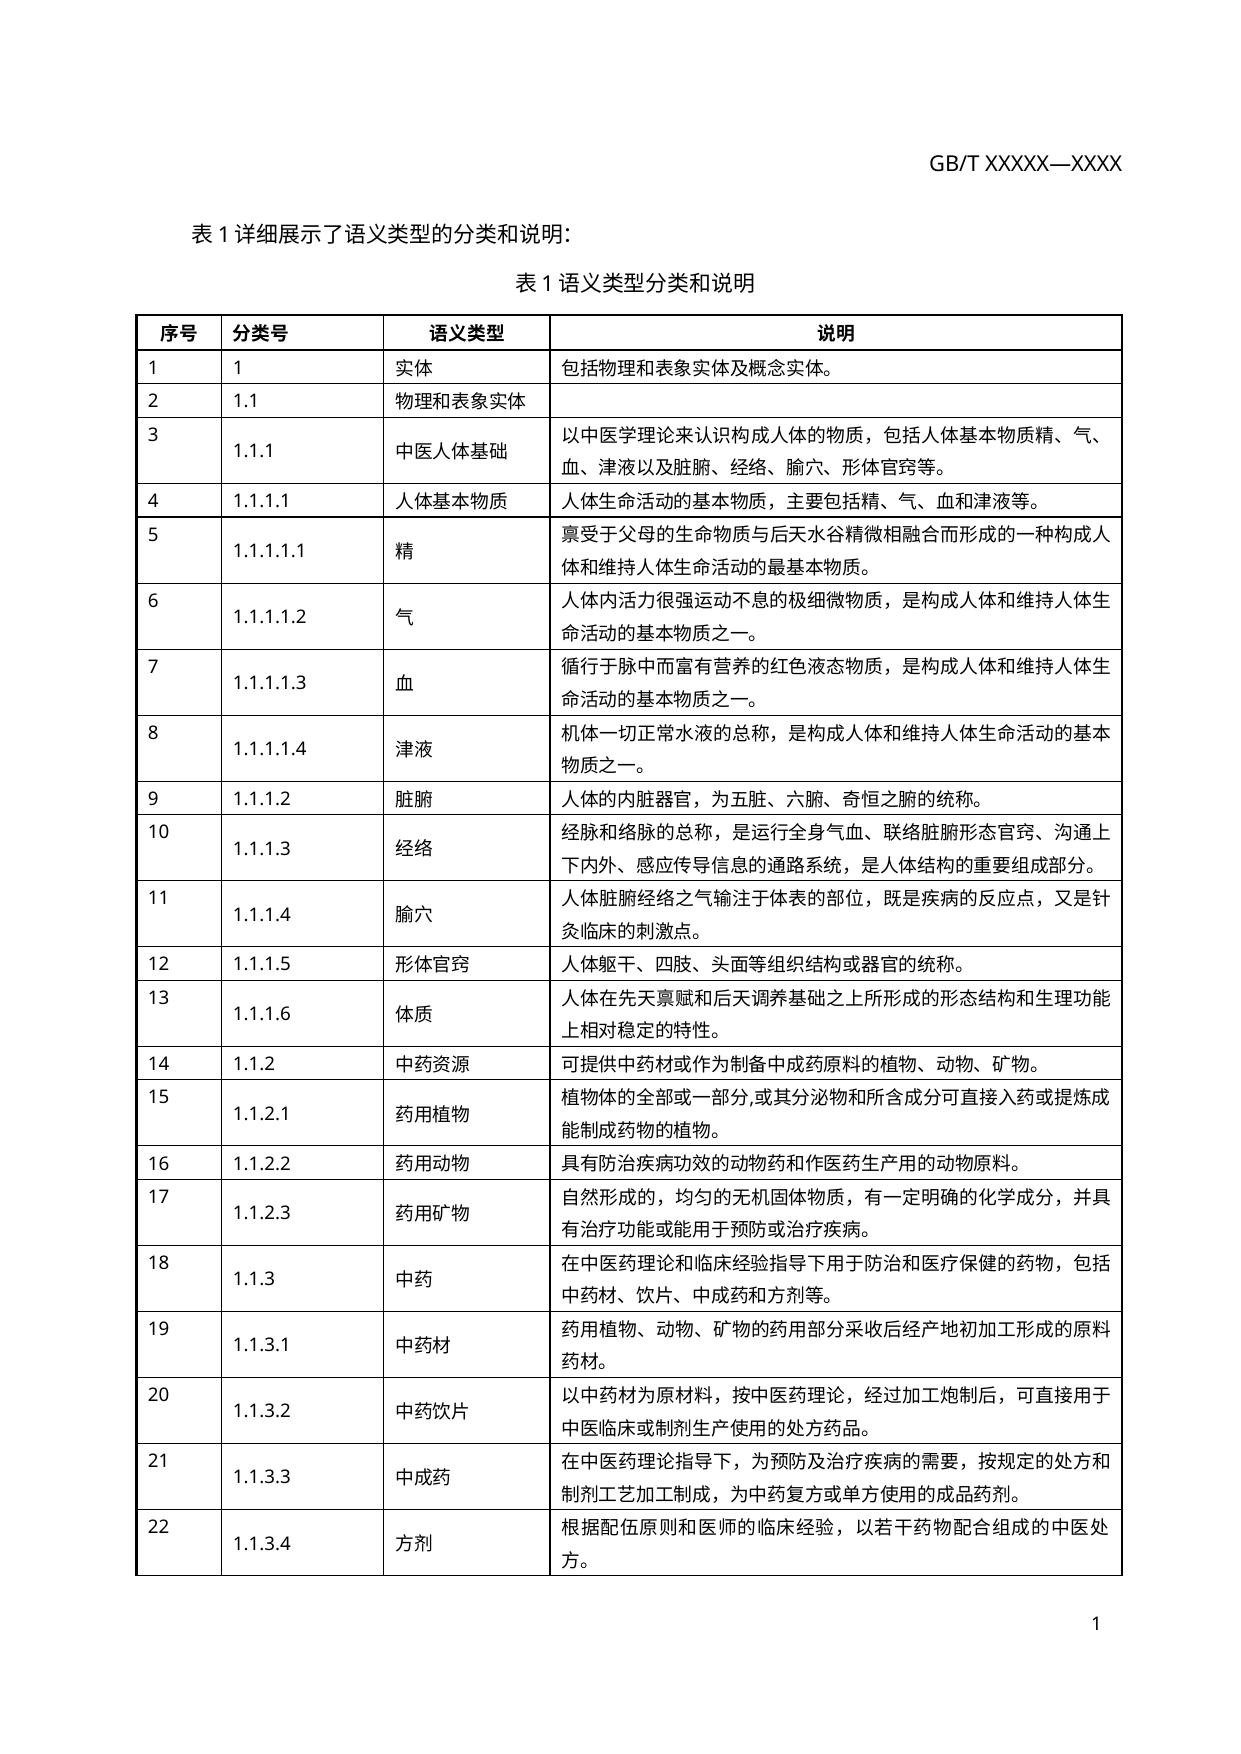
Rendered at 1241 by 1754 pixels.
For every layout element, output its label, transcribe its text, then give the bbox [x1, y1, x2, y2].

table_cell 自然形成的，均匀的无机固体物质，有一定明确的化学成分，并具有治疗功能或能用于预防或治疗疾病。 [551, 1180, 1121, 1245]
table_cell 2 [138, 384, 221, 417]
table_cell 津液 [384, 716, 549, 781]
table_cell 10 [138, 815, 221, 880]
table_cell 1 [222, 351, 383, 383]
table_cell 1.1.1.1.1 [222, 518, 383, 582]
table_cell 1.1.3.2 [222, 1378, 383, 1443]
table_cell 19 [138, 1312, 221, 1377]
table_cell 中药材 [384, 1312, 549, 1377]
table_cell 1.1.1.4 [222, 881, 383, 946]
table_cell 15 [138, 1080, 221, 1145]
table_cell 根据配伍原则和医师的临床经验，以若干药物配合组成的中医处方。 [551, 1510, 1121, 1575]
table_cell 14 [138, 1047, 221, 1079]
table_cell 人体的内脏器官，为五脏、六腑、奇恒之腑的统称。 [551, 782, 1121, 814]
table_cell 具有防治疾病功效的动物药和作医药生产用的动物原料。 [551, 1146, 1121, 1179]
table_header 语义类型 [384, 316, 549, 349]
text 表1语义类型分类和说明 [148, 265, 1122, 298]
table_cell 方剂 [384, 1510, 549, 1575]
table_cell 1.1.3.1 [222, 1312, 383, 1377]
table_cell 中药饮片 [384, 1378, 549, 1443]
table_cell 20 [138, 1378, 221, 1443]
table_cell 精 [384, 518, 549, 582]
table_cell 实体 [384, 351, 549, 383]
table_cell 1.1.2.3 [222, 1180, 383, 1245]
table_cell 可提供中药材或作为制备中成药原料的植物、动物、矿物。 [551, 1047, 1121, 1079]
table_cell 植物体的全部或一部分,或其分泌物和所含成分可直接入药或提炼成能制成药物的植物。 [551, 1080, 1121, 1145]
table_cell 血 [384, 650, 549, 714]
table_cell 22 [138, 1510, 221, 1575]
table_cell 1.1.1.1.4 [222, 716, 383, 781]
table_cell 6 [138, 584, 221, 648]
table_cell 7 [138, 650, 221, 714]
table_cell 1.1.2.1 [222, 1080, 383, 1145]
table_cell 1.1.1.3 [222, 815, 383, 880]
table_cell 机体一切正常水液的总称，是构成人体和维持人体生命活动的基本物质之一。 [551, 716, 1121, 781]
table_cell 5 [138, 518, 221, 582]
table_cell 1.1 [222, 384, 383, 417]
text 表1详细展示了语义类型的分类和说明： [148, 217, 1122, 249]
table_cell 包括物理和表象实体及概念实体。 [551, 351, 1121, 383]
table_cell 体质 [384, 981, 549, 1046]
table_cell 以中药材为原材料，按中医药理论，经过加工炮制后，可直接用于中医临床或制剂生产使用的处方药品。 [551, 1378, 1121, 1443]
table_cell 1.1.3.3 [222, 1444, 383, 1509]
table_cell 人体躯干、四肢、头面等组织结构或器官的统称。 [551, 947, 1121, 980]
table_cell 人体脏腑经络之气输注于体表的部位，既是疾病的反应点，又是针灸临床的刺激点。 [551, 881, 1121, 946]
table_cell 1.1.3.4 [222, 1510, 383, 1575]
table_cell 1 [138, 351, 221, 383]
table_cell 1.1.1.6 [222, 981, 383, 1046]
table_cell 1.1.1.5 [222, 947, 383, 980]
table_cell 循行于脉中而富有营养的红色液态物质，是构成人体和维持人体生命活动的基本物质之一。 [551, 650, 1121, 714]
table_cell 脏腑 [384, 782, 549, 814]
table_header 说明 [551, 316, 1121, 349]
table_cell 药用植物 [384, 1080, 549, 1145]
table_cell 人体在先天禀赋和后天调养基础之上所形成的形态结构和生理功能上相对稳定的特性。 [551, 981, 1121, 1046]
table_cell 腧穴 [384, 881, 549, 946]
table_cell 中成药 [384, 1444, 549, 1509]
table_cell 药用矿物 [384, 1180, 549, 1245]
table_cell 禀受于父母的生命物质与后天水谷精微相融合而形成的一种构成人体和维持人体生命活动的最基本物质。 [551, 518, 1121, 582]
table_cell 中药 [384, 1246, 549, 1311]
table_cell [551, 384, 1121, 417]
table_cell 1.1.1.1.2 [222, 584, 383, 648]
table_header 序号 [138, 316, 221, 349]
table_cell 3 [138, 418, 221, 483]
table_cell 药用动物 [384, 1146, 549, 1179]
table_cell 1.1.2 [222, 1047, 383, 1079]
table_cell 18 [138, 1246, 221, 1311]
table_cell 以中医学理论来认识构成人体的物质，包括人体基本物质精、气、血、津液以及脏腑、经络、腧穴、形体官窍等。 [551, 418, 1121, 483]
table_cell 1.1.2.2 [222, 1146, 383, 1179]
table_cell 气 [384, 584, 549, 648]
table_cell 人体基本物质 [384, 484, 549, 516]
table_cell 中医人体基础 [384, 418, 549, 483]
table_cell 经络 [384, 815, 549, 880]
table_cell 13 [138, 981, 221, 1046]
table_cell 人体内活力很强运动不息的极细微物质，是构成人体和维持人体生命活动的基本物质之一。 [551, 584, 1121, 648]
table_cell 1.1.1.2 [222, 782, 383, 814]
table_cell 物理和表象实体 [384, 384, 549, 417]
table_cell 1.1.1.1 [222, 484, 383, 516]
table_cell 4 [138, 484, 221, 516]
table_cell 1.1.1.1.3 [222, 650, 383, 714]
table_cell 中药资源 [384, 1047, 549, 1079]
table_cell 药用植物、动物、矿物的药用部分采收后经产地初加工形成的原料药材。 [551, 1312, 1121, 1377]
table_cell 11 [138, 881, 221, 946]
table_cell 17 [138, 1180, 221, 1245]
table_cell 8 [138, 716, 221, 781]
table_cell 1.1.1 [222, 418, 383, 483]
table_cell 人体生命活动的基本物质，主要包括精、气、血和津液等。 [551, 484, 1121, 516]
table_cell 形体官窍 [384, 947, 549, 980]
table_cell 9 [138, 782, 221, 814]
table_cell 在中医药理论和临床经验指导下用于防治和医疗保健的药物，包括中药材、饮片、中成药和方剂等。 [551, 1246, 1121, 1311]
table_cell 在中医药理论指导下，为预防及治疗疾病的需要，按规定的处方和制剂工艺加工制成，为中药复方或单方使用的成品药剂。 [551, 1444, 1121, 1509]
table_cell 16 [138, 1146, 221, 1179]
table_header 分类号 [222, 316, 383, 349]
table_cell 经脉和络脉的总称，是运行全身气血、联络脏腑形态官窍、沟通上下内外、感应传导信息的通路系统，是人体结构的重要组成部分。 [551, 815, 1121, 880]
table_cell 1.1.3 [222, 1246, 383, 1311]
table_cell 12 [138, 947, 221, 980]
table_cell 21 [138, 1444, 221, 1509]
